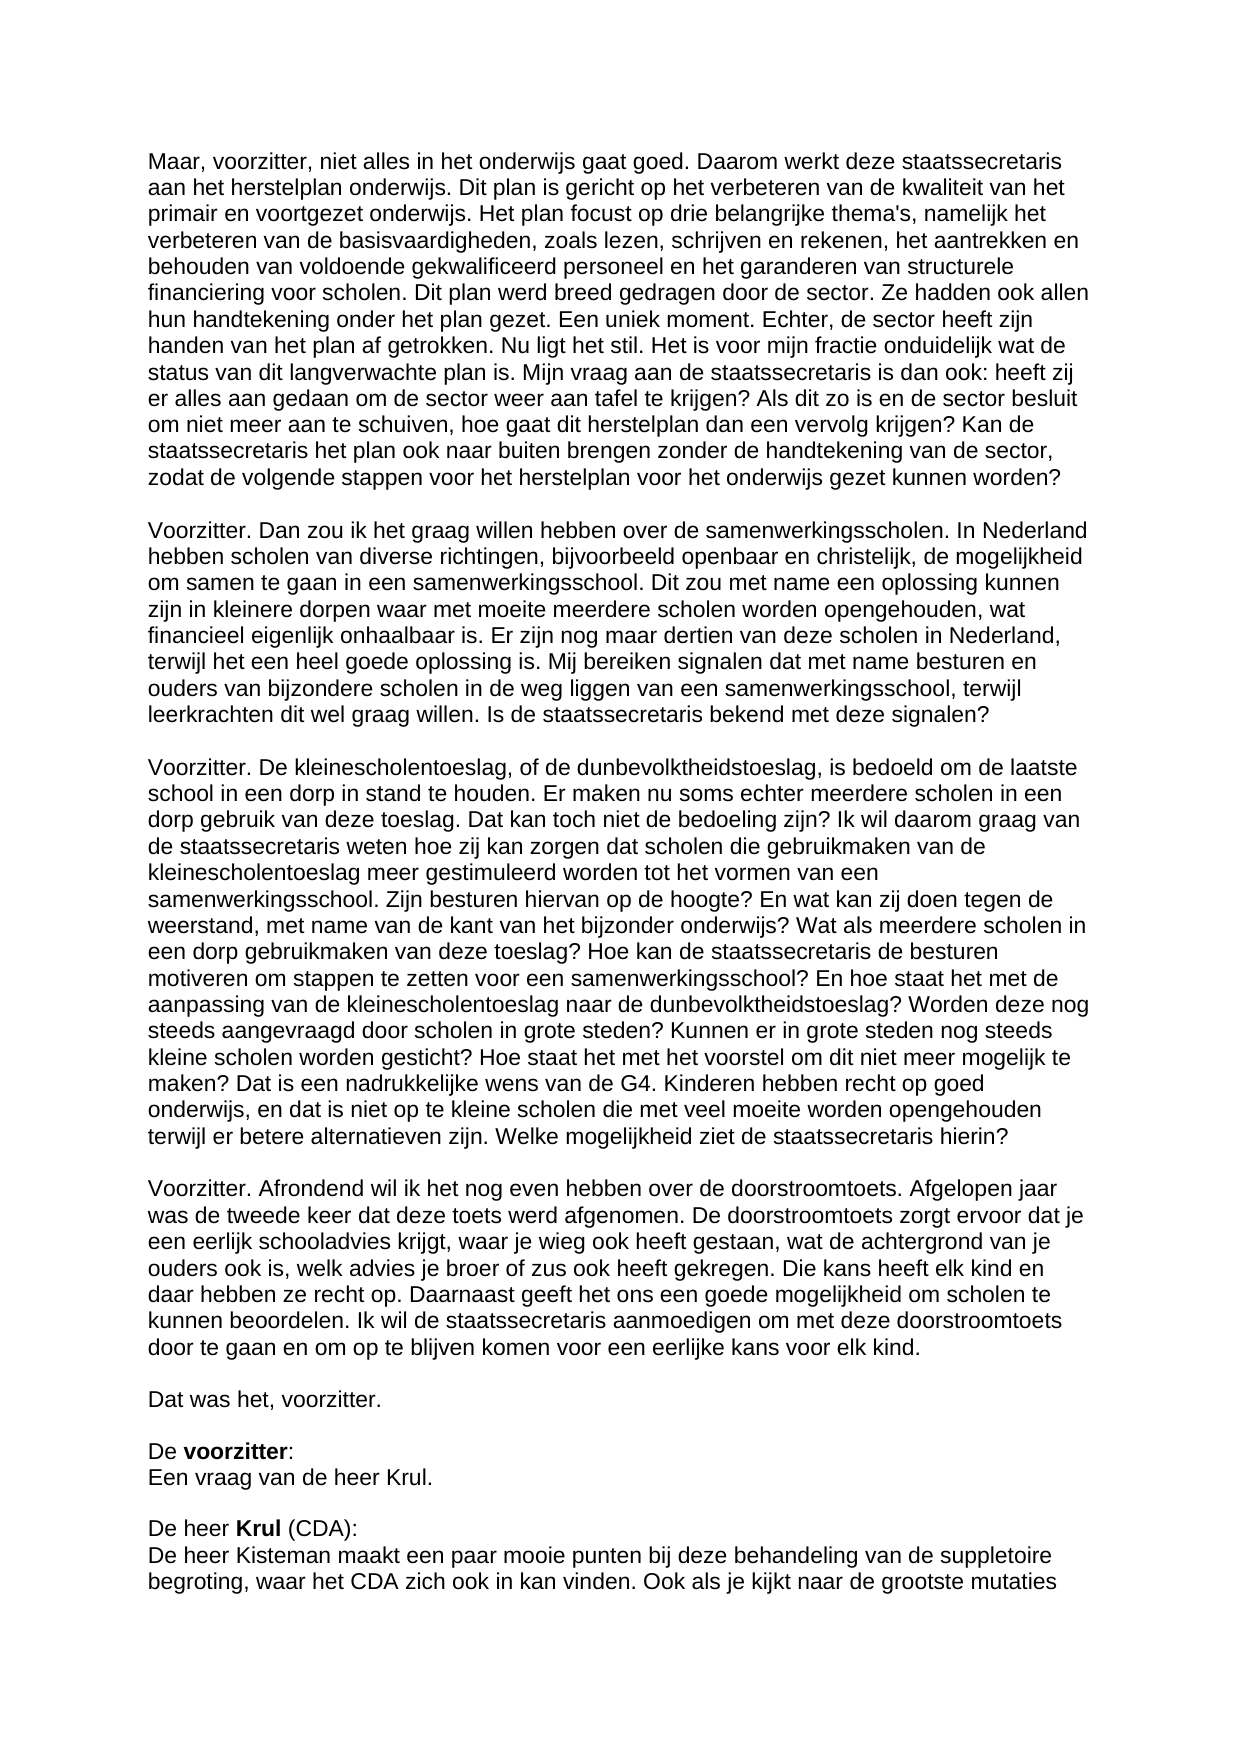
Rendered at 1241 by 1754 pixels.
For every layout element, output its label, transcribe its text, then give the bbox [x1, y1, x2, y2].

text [148, 148, 1093, 1413]
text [148, 1515, 1093, 1594]
text De voorzitter: Een vraag van de heer Krul. [148, 1438, 1093, 1490]
